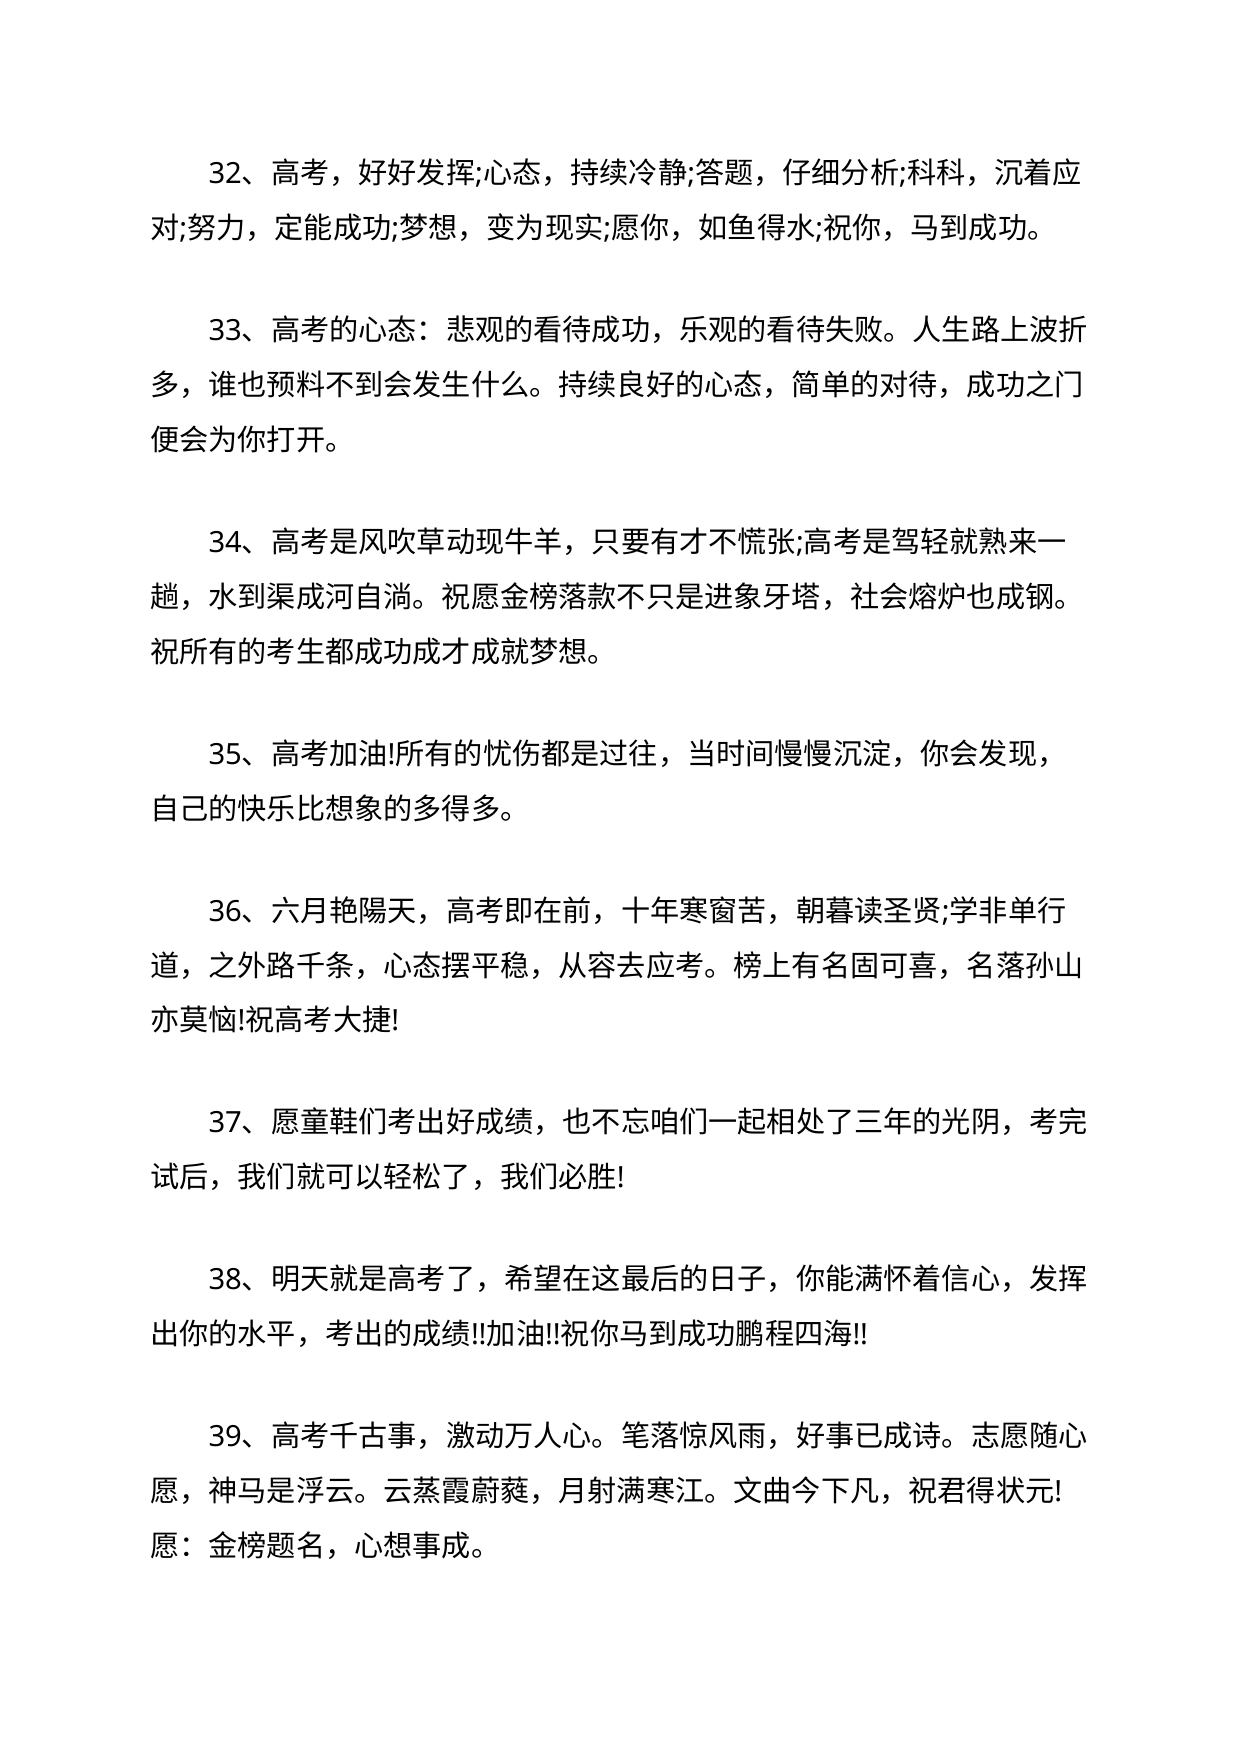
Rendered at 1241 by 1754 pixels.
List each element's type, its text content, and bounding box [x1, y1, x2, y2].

text 35、高考加油!所有的忧伤都是过往，当时间慢慢沉淀，你会发现，自己的快乐比想象的多得多。 [150, 730, 1090, 828]
text 39、高考千古事，激动万人心。笔落惊风雨，好事已成诗。志愿随心愿，神马是浮云。云蒸霞蔚蕤，月射满寒江。文曲今下凡，祝君得状元!愿：金榜题名，心想事成。 [150, 1413, 1090, 1565]
text 37、愿童鞋们考出好成绩，也不忘咱们一起相处了三年的光阴，考完试后，我们就可以轻松了，我们必胜! [150, 1099, 1090, 1196]
text 36、六月艳陽天，高考即在前，十年寒窗苦，朝暮读圣贤;学非单行道，之外路千条，心态摆平稳，从容去应考。榜上有名固可喜，名落孙山亦莫恼!祝高考大捷! [150, 887, 1090, 1039]
text 32、高考，好好发挥;心态，持续冷静;答题，仔细分析;科科，沉着应对;努力，定能成功;梦想，变为现实;愿你，如鱼得水;祝你，马到成功。 [150, 150, 1090, 247]
text 33、高考的心态：悲观的看待成功，乐观的看待失败。人生路上波折多，谁也预料不到会发生什么。持续良好的心态，简单的对待，成功之门便会为你打开。 [150, 307, 1090, 459]
text 34、高考是风吹草动现牛羊，只要有才不慌张;高考是驾轻就熟来一趟，水到渠成河自淌。祝愿金榜落款不只是进象牙塔，社会熔炉也成钢。祝所有的考生都成功成才成就梦想。 [150, 519, 1090, 671]
text 38、明天就是高考了，希望在这最后的日子，你能满怀着信心，发挥出你的水平，考出的成绩!!加油!!祝你马到成功鹏程四海!! [150, 1256, 1090, 1353]
